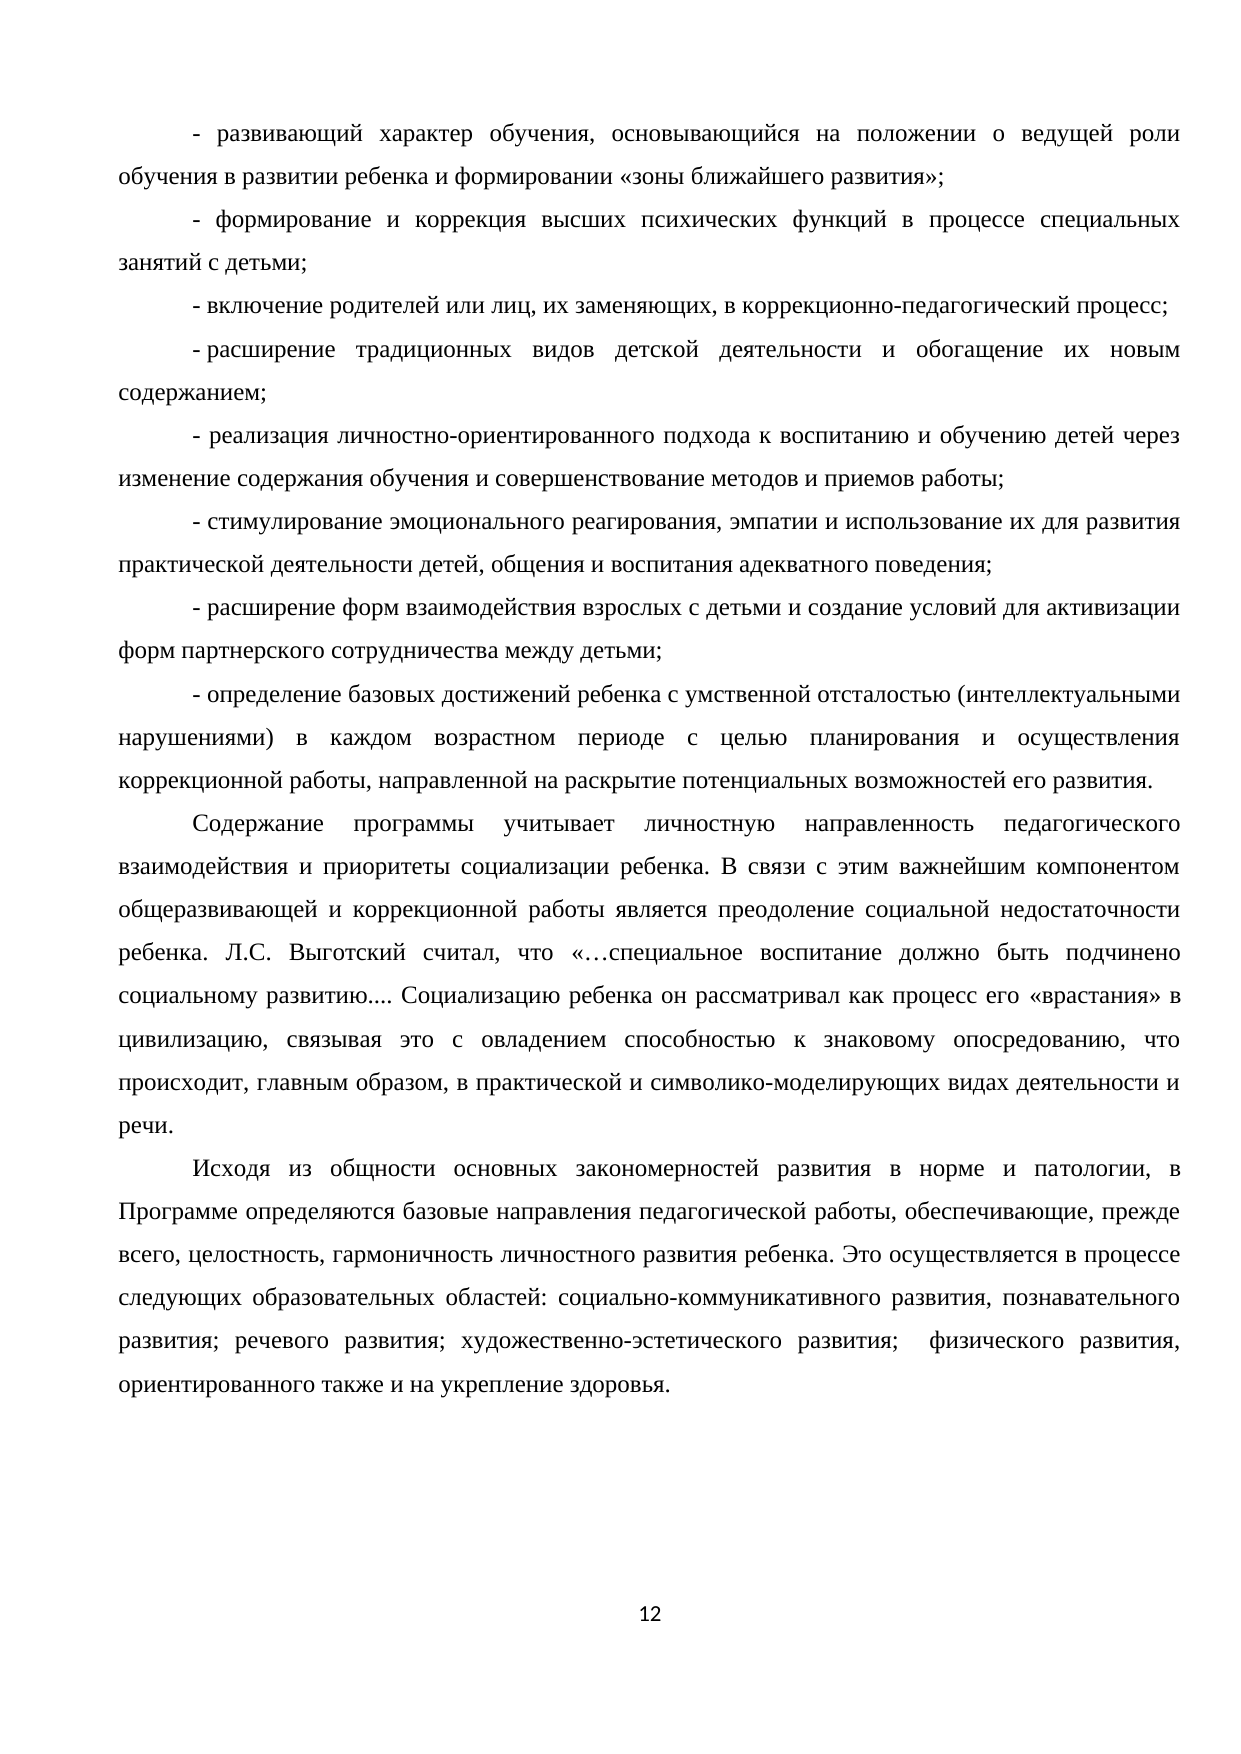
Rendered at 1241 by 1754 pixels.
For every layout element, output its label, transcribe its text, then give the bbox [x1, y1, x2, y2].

text Содержание программы учитывает личностную направленность педагогического взаимодействия и приоритеты социализации ребенка. В связи с этим важнейшим компонентом общеразвивающей и коррекционной работы является преодоление социальной недостаточности ребенка. Л.С. Выготский считал, что «…специальное воспитание должно быть подчинено социальному развитию.... Социализацию ребенка он рассматривал как процесс его «врастания» в цивилизацию, связывая это с овладением способностью к знаковому опосредованию, что происходит, главным образом, в практической и символико-моделирующих видах деятельности и речи. [118, 808, 1181, 1139]
text - формирование и коррекция высших психических функций в процессе специальных занятий с детьми; [118, 204, 1181, 276]
text - стимулирование эмоционального реагирования, эмпатии и использование их для развития практической деятельности детей, общения и воспитания адекватного поведения; [118, 506, 1181, 578]
text - определение базовых достижений ребенка с умственной отсталостью (интеллектуальными нарушениями) в каждом возрастном периоде с целью планирования и осуществления коррекционной работы, направленной на раскрытие потенциальных возможностей его развития. [118, 679, 1181, 794]
text - реализация личностно-ориентированного подхода к воспитанию и обучению детей через изменение содержания обучения и совершенствование методов и приемов работы; [118, 420, 1181, 492]
text - расширение традиционных видов детской деятельности и обогащение их новым содержанием; [118, 334, 1181, 406]
text - включение родителей или лиц, их заменяющих, в коррекционно-педагогический процесс; [118, 291, 1181, 319]
text - расширение форм взаимодействия взрослых с детьми и создание условий для активизации форм партнерского сотрудничества между детьми; [118, 592, 1181, 664]
text Исходя из общности основных закономерностей развития в норме и патологии, в Программе определяются базовые направления педагогической работы, обеспечивающие, прежде всего, целостность, гармоничность личностного развития ребенка. Это осуществляется в процессе следующих образовательных областей: социально-коммуникативного развития, познавательного развития; речевого развития; художественно-эстетического развития; физического развития, ориентированного также и на укрепление здоровья. [118, 1153, 1181, 1397]
text - развивающий характер обучения, основывающийся на положении о ведущей роли обучения в развитии ребенка и формировании «зоны ближайшего развития»; [118, 118, 1181, 190]
